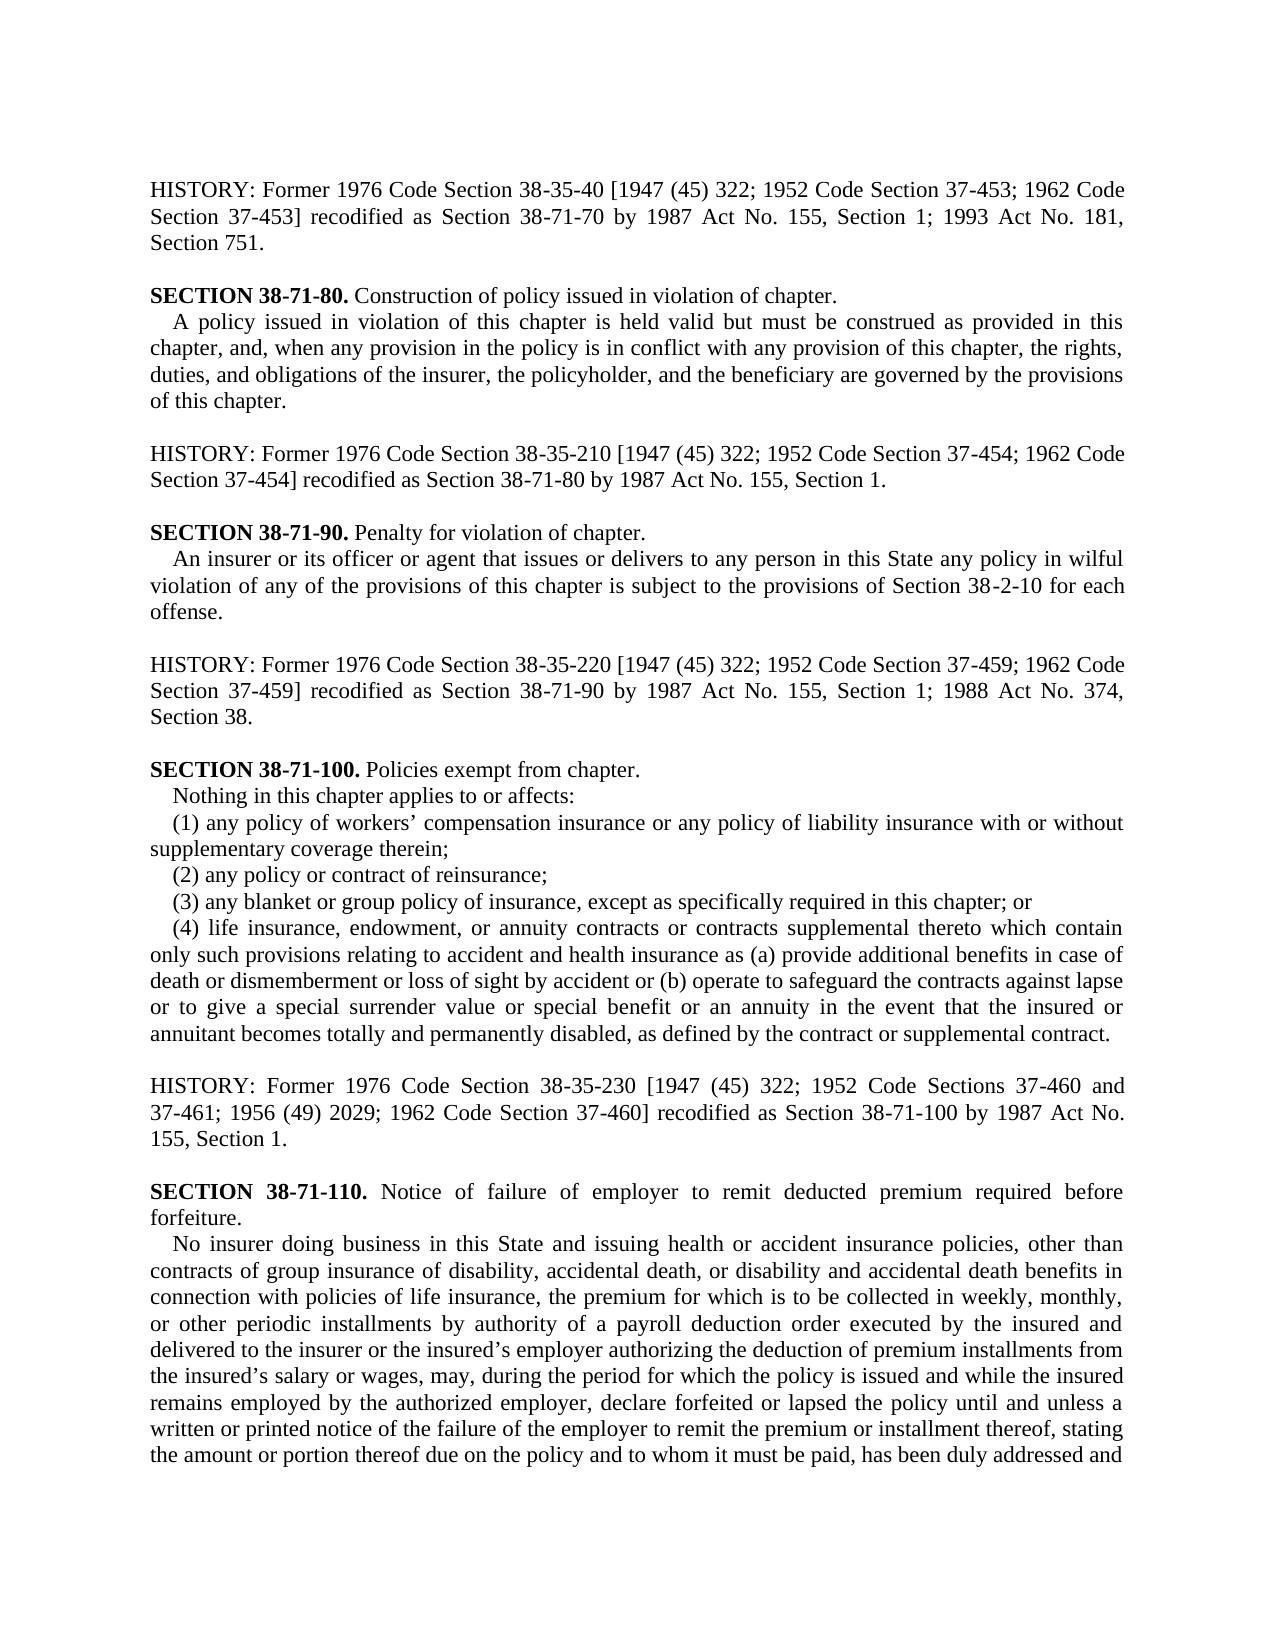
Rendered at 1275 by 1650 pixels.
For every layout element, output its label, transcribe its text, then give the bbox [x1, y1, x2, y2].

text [150, 1231, 1125, 1468]
text HISTORY: Former 1976 Code Section 38-35-230 [1947 (45) 322; 1952 Code Sections 37-460 and 37-461; 1956 (49) 2029; 1962 Code Section 37-460] recodified as Section 38-71-100 by 1987 Act No. 155, Section 1. [150, 1072, 1125, 1151]
text SECTION 38-71-80. Construction of policy issued in violation of chapter. [150, 282, 1125, 308]
text A policy issued in violation of this chapter is held valid but must be construed as provided in this chapter, and, when any provision in the policy is in conflict with any provision of this chapter, the rights, duties, and obligations of the insurer, the policyholder, and the beneficiary are governed by the provisions of this chapter. [150, 308, 1125, 413]
text HISTORY: Former 1976 Code Section 38-35-40 [1947 (45) 322; 1952 Code Section 37-453; 1962 Code Section 37-453] recodified as Section 38-71-70 by 1987 Act No. 155, Section 1; 1993 Act No. 181, Section 751. [150, 176, 1125, 255]
text SECTION 38-71-100. Policies exempt from chapter. [150, 756, 1125, 782]
text (4) life insurance, endowment, or annuity contracts or contracts supplemental thereto which contain only such provisions relating to accident and health insurance as (a) provide additional benefits in case of death or dismemberment or loss of sight by accident or (b) operate to safeguard the contracts against lapse or to give a special surrender value or special benefit or an annuity in the event that the insured or annuitant becomes totally and permanently disabled, as defined by the contract or supplemental contract. [150, 914, 1125, 1046]
text (2) any policy or contract of reinsurance; [150, 862, 1125, 888]
text SECTION 38-71-90. Penalty for violation of chapter. [150, 519, 1125, 545]
text SECTION 38-71-110. Notice of failure of employer to remit deducted premium required before forfeiture. [150, 1178, 1125, 1231]
text HISTORY: Former 1976 Code Section 38-35-220 [1947 (45) 322; 1952 Code Section 37-459; 1962 Code Section 37-459] recodified as Section 38-71-90 by 1987 Act No. 155, Section 1; 1988 Act No. 374, Section 38. [150, 651, 1125, 730]
text Nothing in this chapter applies to or affects: [150, 782, 1125, 809]
text (1) any policy of workers’ compensation insurance or any policy of liability insurance with or without supplementary coverage therein; [150, 809, 1125, 862]
text An insurer or its officer or agent that issues or delivers to any person in this State any policy in wilful violation of any of the provisions of this chapter is subject to the provisions of Section 38-2-10 for each offense. [150, 545, 1125, 624]
text (3) any blanket or group policy of insurance, except as specifically required in this chapter; or [150, 888, 1125, 914]
text HISTORY: Former 1976 Code Section 38-35-210 [1947 (45) 322; 1952 Code Section 37-454; 1962 Code Section 37-454] recodified as Section 38-71-80 by 1987 Act No. 155, Section 1. [150, 440, 1125, 493]
